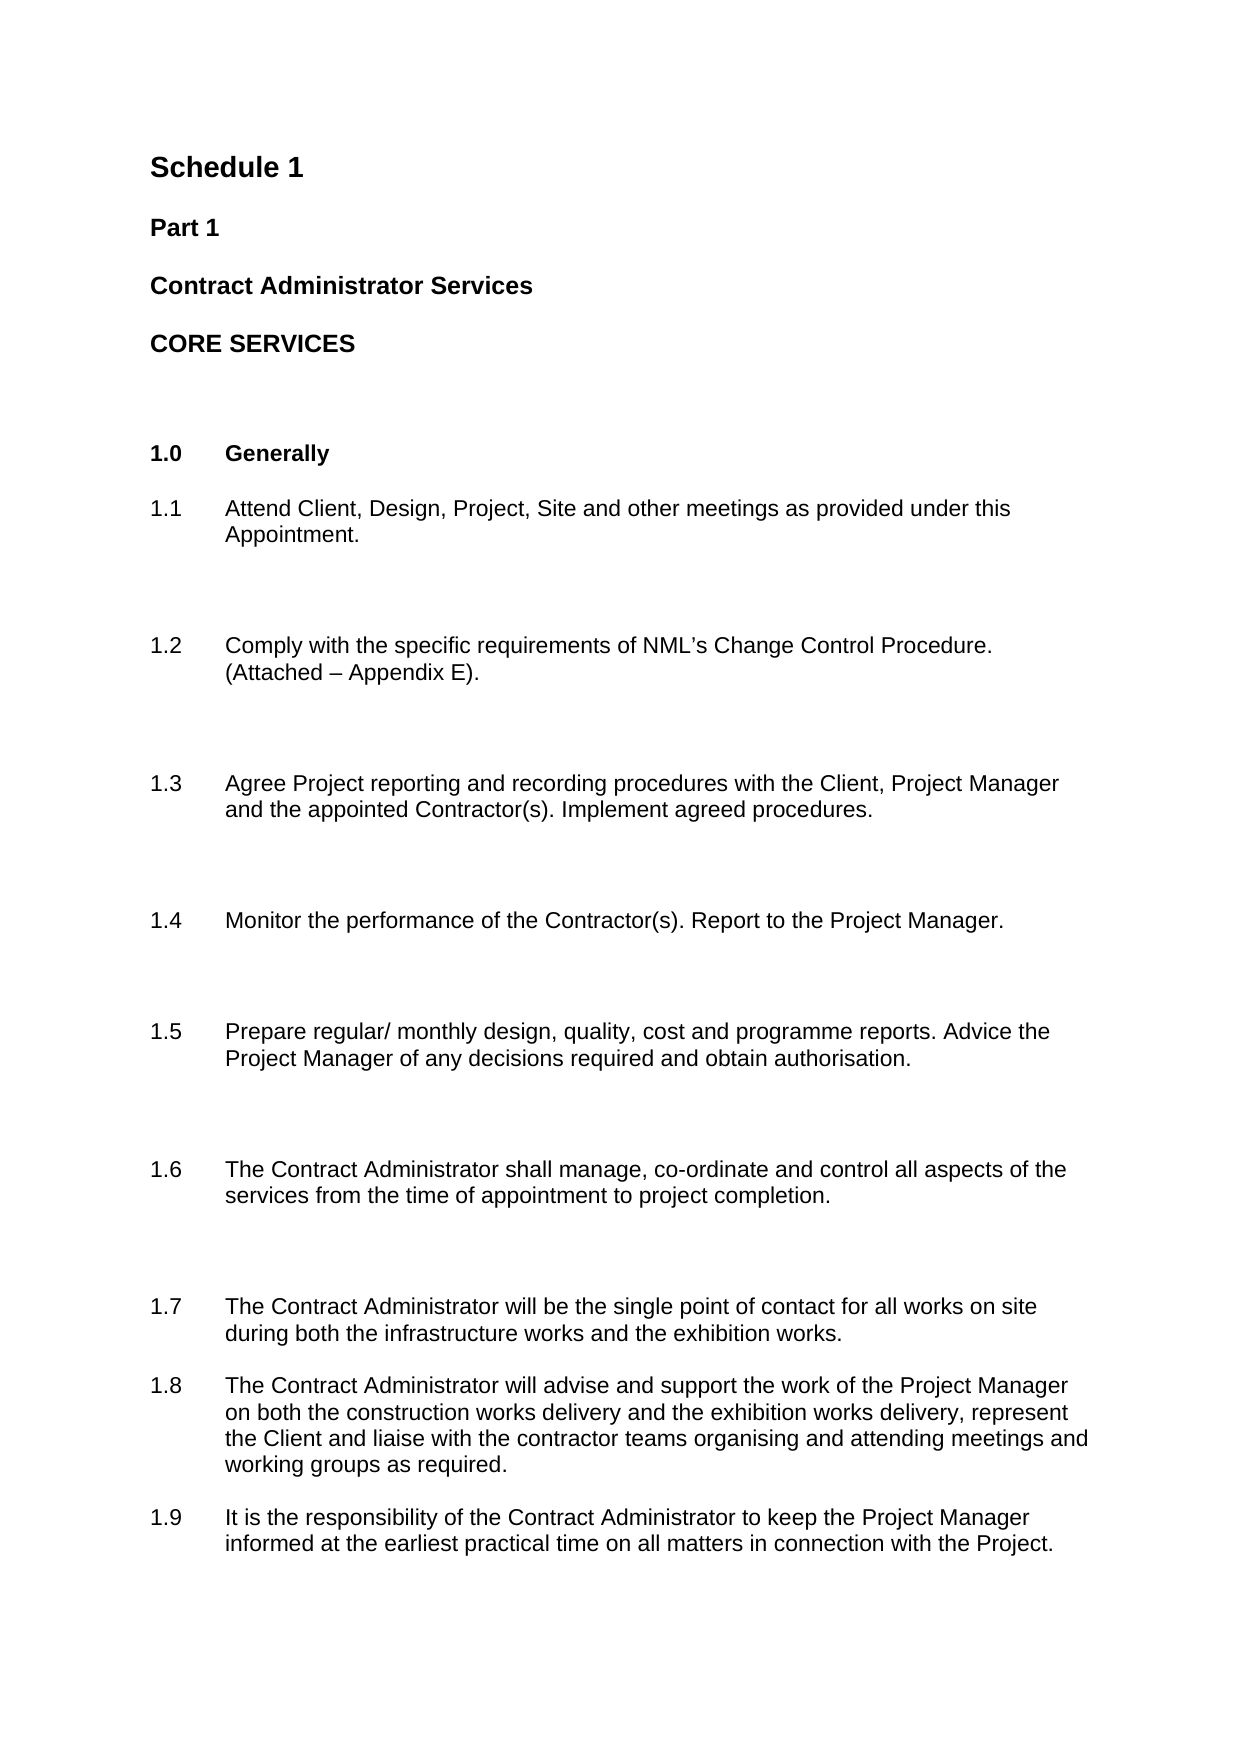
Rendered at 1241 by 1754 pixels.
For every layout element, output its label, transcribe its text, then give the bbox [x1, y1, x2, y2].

text Schedule 1 [150, 150, 1090, 183]
text Part 1 [150, 213, 1090, 241]
text 1.6 The Contract Administrator shall manage, co-ordinate and control all aspects of the services from the time of appointment to project completion. [150, 1156, 1090, 1208]
text Contract Administrator Services [150, 271, 1090, 299]
text 1.0 Generally [150, 439, 1090, 466]
text 1.8 The Contract Administrator will advise and support the work of the Project Manager on both the construction works delivery and the exhibition works delivery, represent the Client and liaise with the contractor teams organising and attending meetings and working groups as required. [150, 1372, 1090, 1478]
text 1.3 Agree Project reporting and recording procedures with the Client, Project Manager and the appointed Contractor(s). Implement agreed procedures. [150, 770, 1090, 823]
text 1.9 It is the responsibility of the Contract Administrator to keep the Project Manager informed at the earliest practical time on all matters in connection with the Project. [150, 1504, 1090, 1557]
text 1.7 The Contract Administrator will be the single point of contact for all works on site during both the infrastructure works and the exhibition works. [150, 1293, 1090, 1346]
text 1.4 Monitor the performance of the Contractor(s). Report to the Project Manager. [150, 907, 1090, 934]
text 1.5 Prepare regular/ monthly design, quality, cost and programme reports. Advice the Project Manager of any decisions required and obtain authorisation. [150, 1018, 1090, 1071]
text CORE SERVICES [150, 328, 1090, 357]
text 1.2 Comply with the specific requirements of NML’s Change Control Procedure. (Attached – Appendix E). [150, 632, 1090, 685]
text 1.1 Attend Client, Design, Project, Site and other meetings as provided under this Appointment. [150, 495, 1090, 548]
